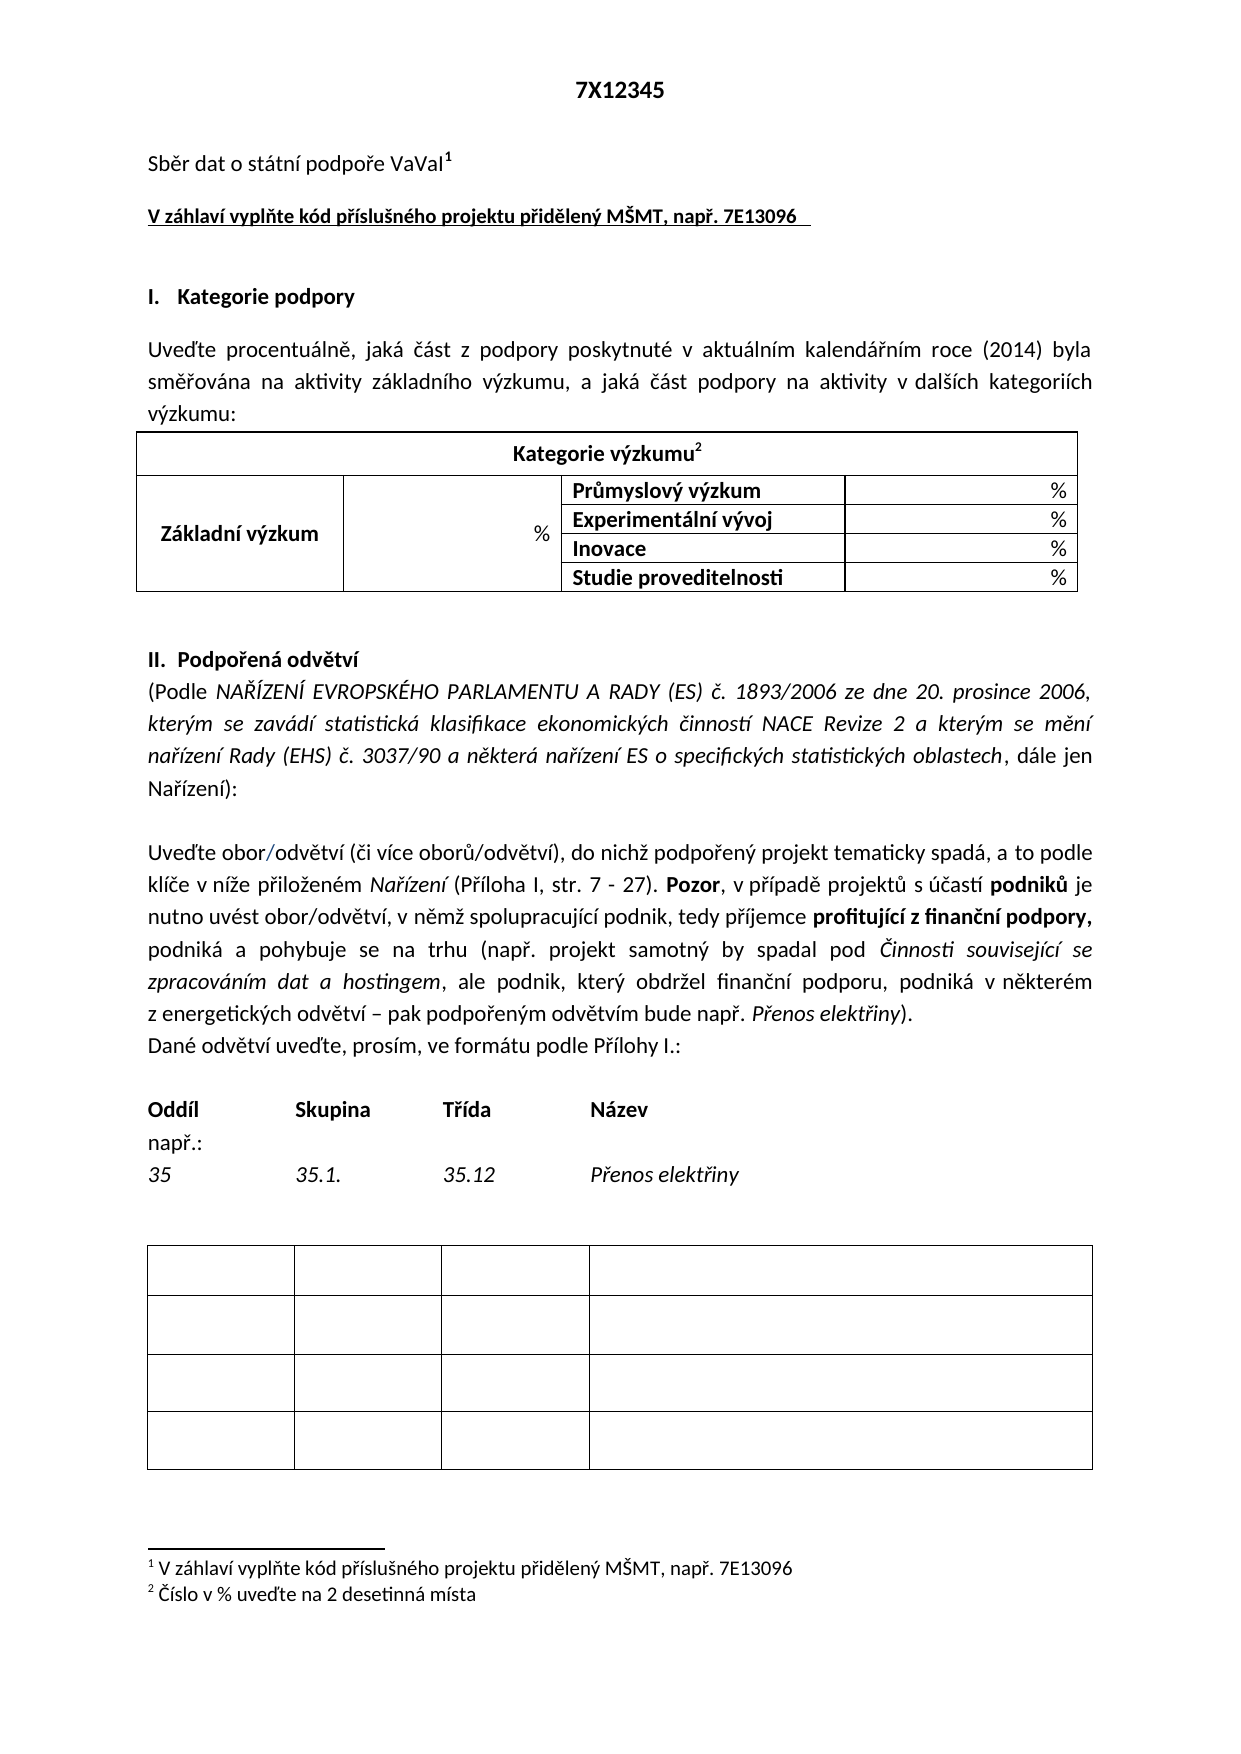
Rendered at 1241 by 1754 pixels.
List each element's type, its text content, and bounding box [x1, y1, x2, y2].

text Sběr dat o státní podpoře VaVaI [148, 148, 1093, 178]
table_cell [148, 1296, 294, 1353]
table_cell [442, 1412, 589, 1469]
list 35 35.1. 35.12 Přenos elektřiny [148, 1160, 1093, 1188]
text V záhlaví vyplňte kód příslušného projektu přidělený MŠMT, např. 7E13096 [148, 203, 1093, 229]
table_cell % [846, 563, 1077, 591]
table_header [148, 1246, 294, 1295]
table_header [590, 1246, 1092, 1295]
table_header Kategorie výzkumu [137, 433, 1077, 475]
table_cell [590, 1355, 1092, 1411]
table_cell [590, 1296, 1092, 1353]
table_cell Základní výzkum [137, 476, 343, 591]
list Oddíl Skupina Třída Název [148, 1096, 1093, 1124]
table_cell Průmyslový výzkum [562, 476, 844, 504]
table_cell Inovace [562, 534, 844, 562]
list Podpořená odvětví [148, 645, 1093, 673]
table_header [295, 1246, 441, 1295]
table_cell % [344, 476, 561, 591]
list Kategorie podpory [148, 282, 1093, 310]
table_cell [590, 1412, 1092, 1469]
text Uveďte procentuálně, jaká část z podpory poskytnuté v aktuálním kalendářním roce (2014) byla směřována na aktivity základního výzkumu, a jaká část podpory na aktivity v dalších kategoriích výzkumu: [148, 335, 1093, 427]
table_cell % [846, 505, 1077, 533]
list (Podle NAŘÍZENÍ EVROPSKÉHO PARLAMENTU A RADY (ES) č. 1893/2006 ze dne 20. prosince 2006, kterým se zavádí statistická klasifikace ekonomických činností NACE Revize 2 a kterým se mění nařízení Rady (EHS) č. 3037/90 a některá nařízení ES o specifických statistických oblastech, dále jen Nařízení): [148, 677, 1093, 802]
table_cell [295, 1296, 441, 1353]
table_header [442, 1246, 589, 1295]
table_cell [295, 1355, 441, 1411]
list Dané odvětví uveďte, prosím, ve formátu podle Přílohy I.: [148, 1031, 1093, 1059]
list Uveďte obor/odvětví (či více oborů/odvětví), do nichž podpořený projekt tematicky spadá, a to podle klíče v níže přiloženém Nařízení (Příloha I, str. 7 - 27). Pozor, v případě projektů s účastí podniků je nutno uvést obor/odvětví, v němž spolupracující podnik, tedy příjemce profitující z finanční podpory, podniká a pohybuje se na trhu (např. projekt samotný by spadal pod Činnosti související se zpracováním dat a hostingem, ale podnik, který obdržel finanční podporu, podniká v některém z energetických odvětví – pak podpořeným odvětvím bude např. Přenos elektřiny). [148, 838, 1093, 1027]
table_cell [148, 1412, 294, 1469]
table_cell [295, 1412, 441, 1469]
table_cell % [846, 534, 1077, 562]
list např.: [148, 1128, 1093, 1156]
table_cell [442, 1355, 589, 1411]
table_cell [148, 1355, 294, 1411]
table_cell Experimentální vývoj [562, 505, 844, 533]
table_cell Studie proveditelnosti [562, 563, 844, 591]
table_cell [442, 1296, 589, 1353]
table_cell % [846, 476, 1077, 504]
